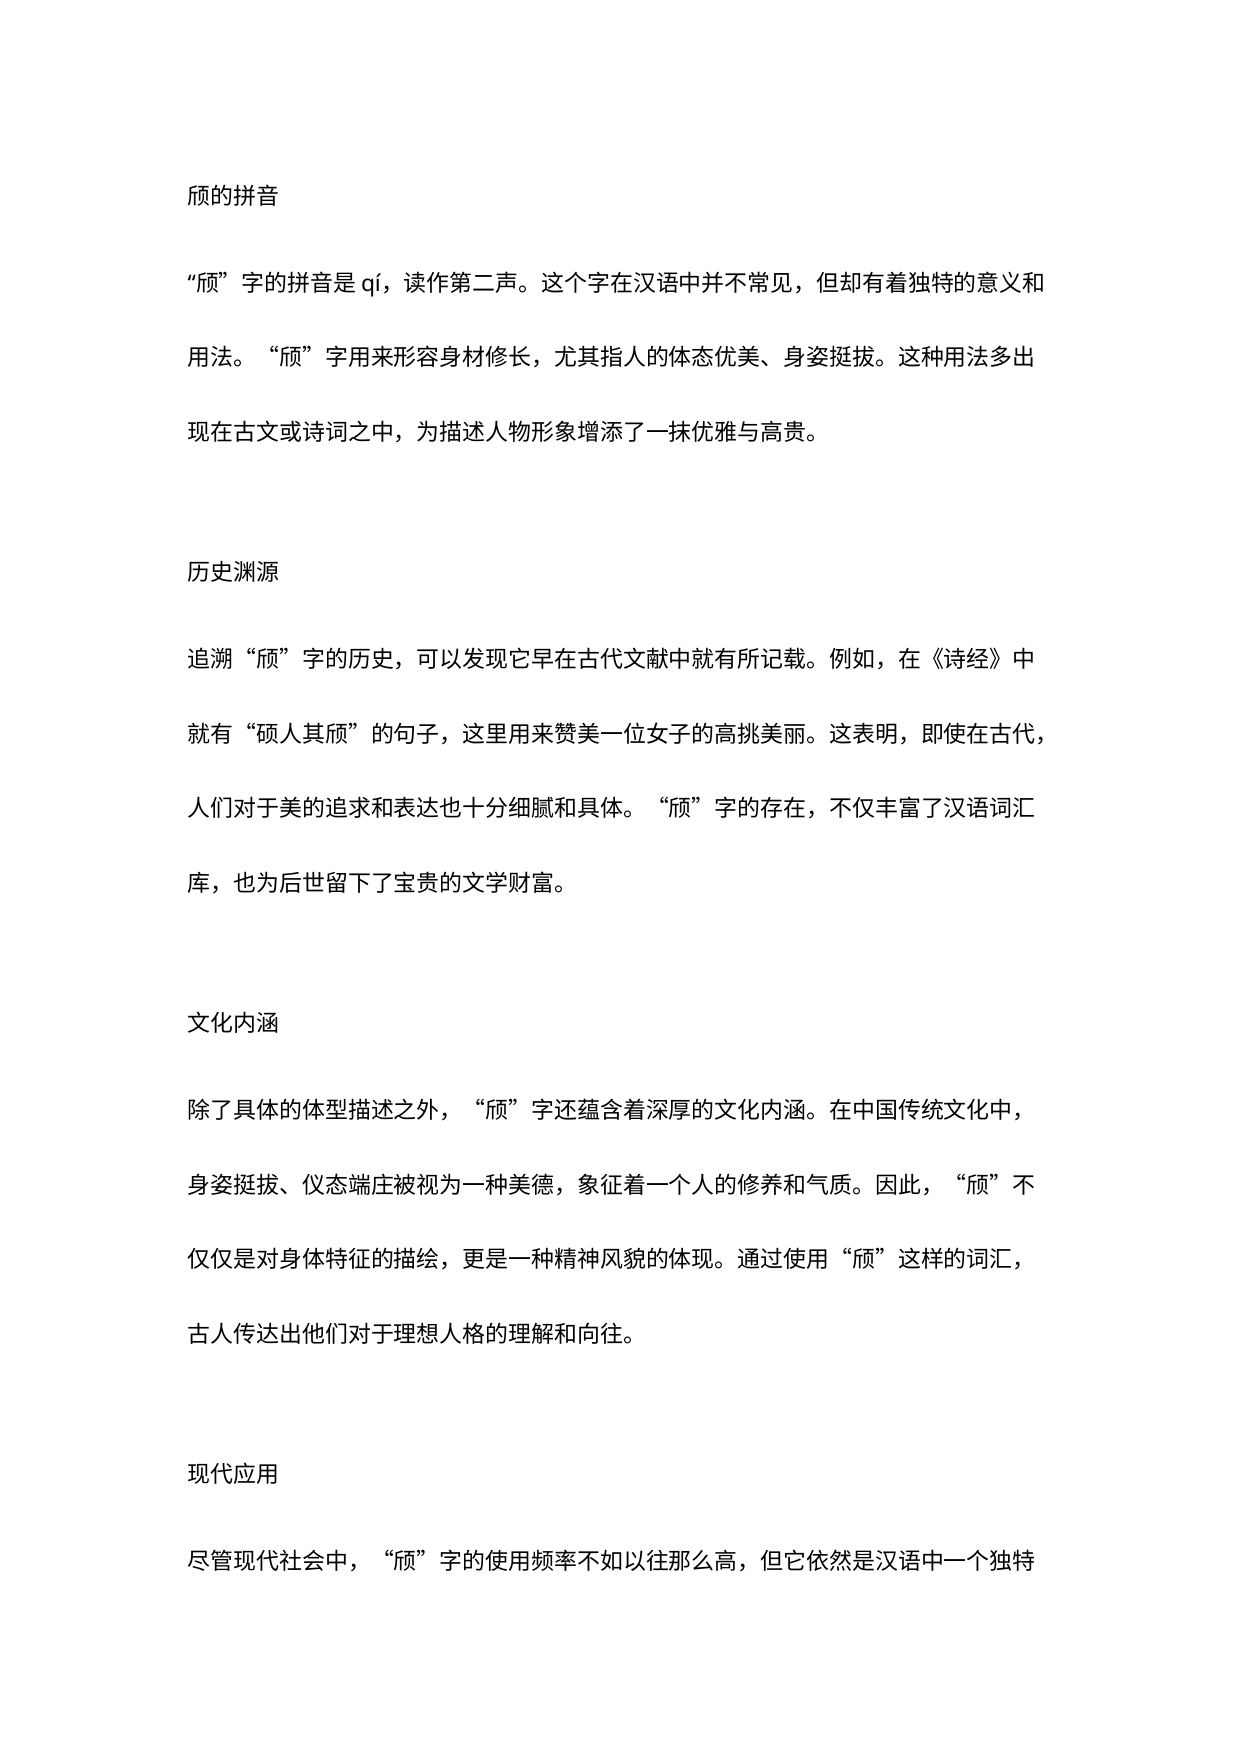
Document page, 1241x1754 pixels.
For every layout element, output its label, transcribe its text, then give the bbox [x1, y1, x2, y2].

text 颀的拼音 [187, 162, 1053, 227]
text 现代应用 [187, 1440, 1053, 1505]
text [187, 1527, 1053, 1592]
text 历史渊源 [187, 538, 1053, 603]
text 除了具体的体型描述之外，“颀”字还蕴含着深厚的文化内涵。在中国传统文化中，身姿挺拔、仪态端庄被视为一种美德，象征着一个人的修养和气质。因此，“颀”不仅仅是对身体特征的描绘，更是一种精神风貌的体现。通过使用“颀”这样的词汇，古人传达出他们对于理想人格的理解和向往。 [187, 1076, 1053, 1365]
text 追溯“颀”字的历史，可以发现它早在古代文献中就有所记载。例如，在《诗经》中就有“硕人其颀”的句子，这里用来赞美一位女子的高挑美丽。这表明，即使在古代，人们对于美的追求和表达也十分细腻和具体。“颀”字的存在，不仅丰富了汉语词汇库，也为后世留下了宝贵的文学财富。 [187, 625, 1053, 914]
text “颀”字的拼音是qí，读作第二声。这个字在汉语中并不常见，但却有着独特的意义和用法。“颀”字用来形容身材修长，尤其指人的体态优美、身姿挺拔。这种用法多出现在古文或诗词之中，为描述人物形象增添了一抹优雅与高贵。 [187, 248, 1053, 463]
text 文化内涵 [187, 989, 1053, 1054]
